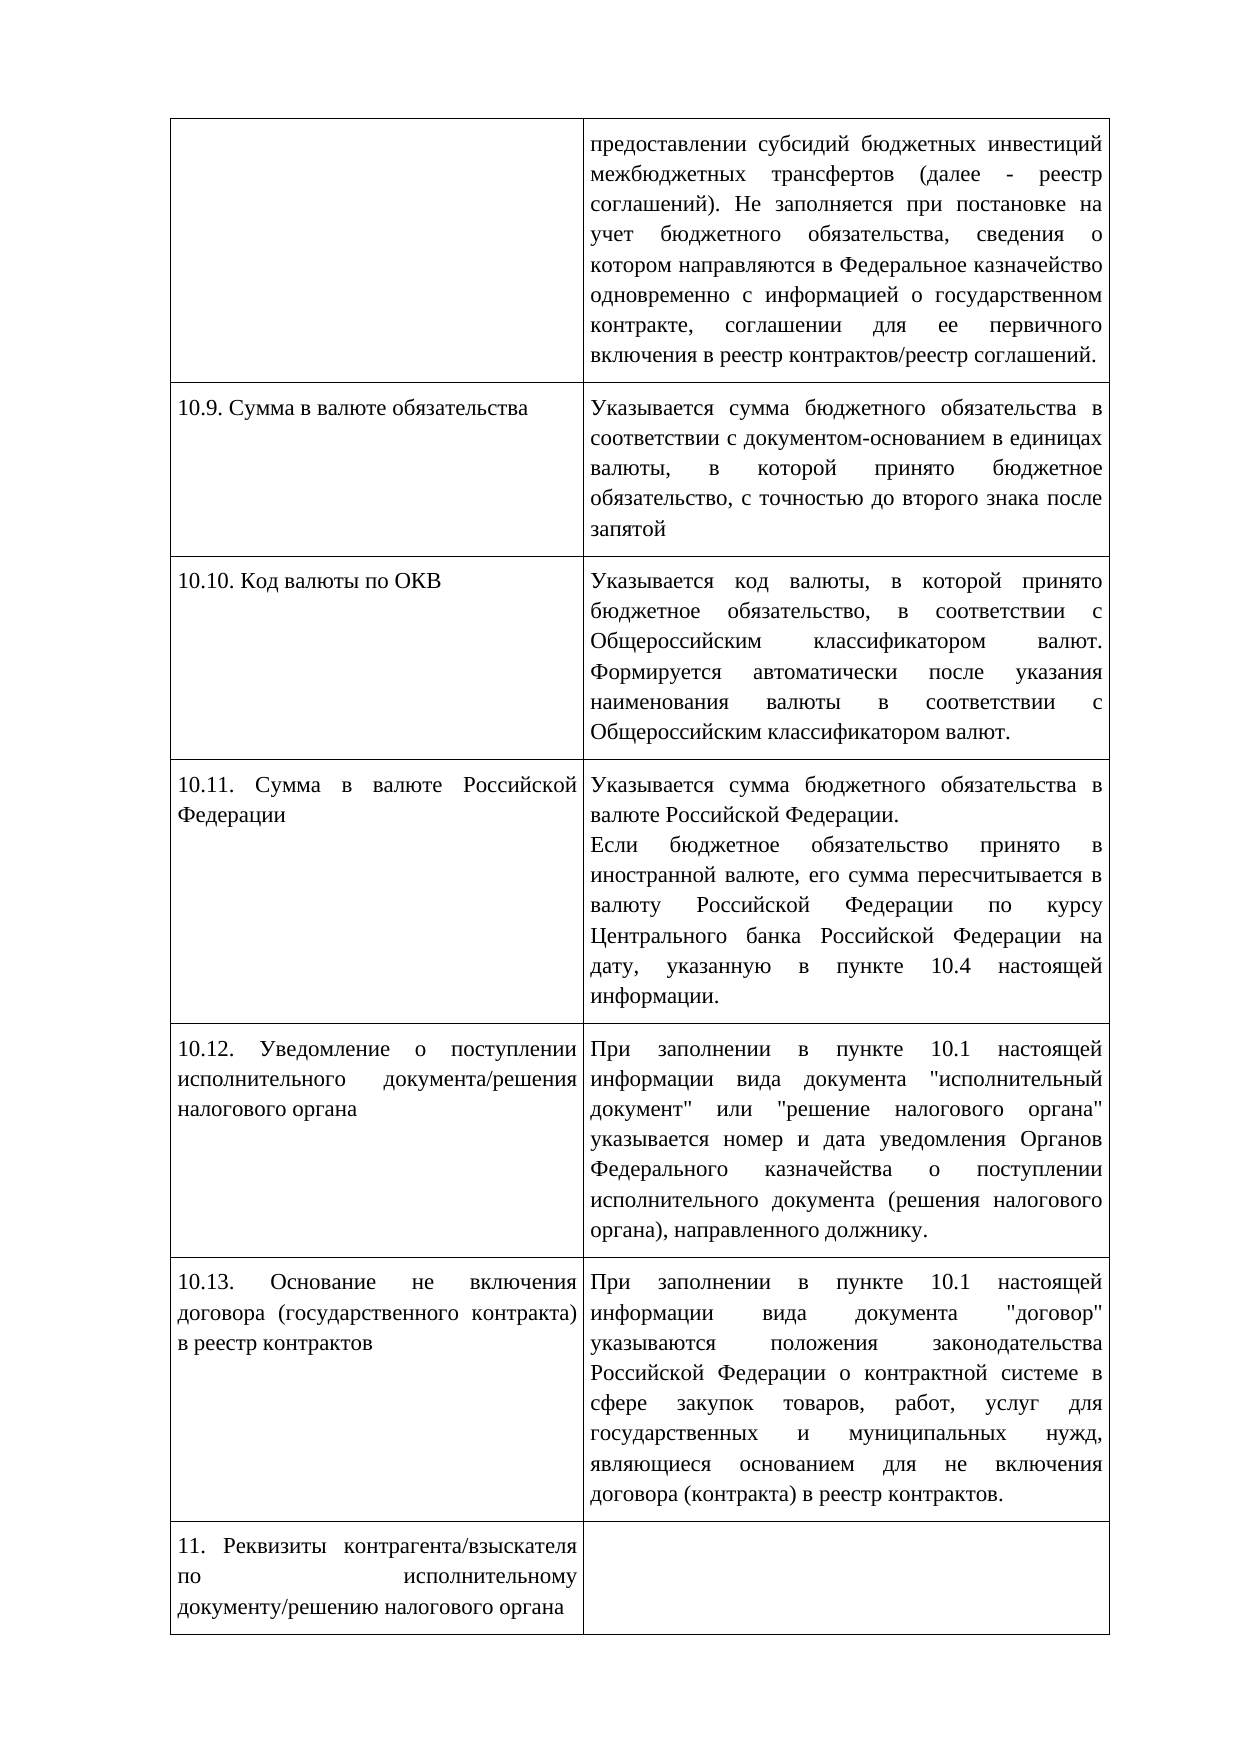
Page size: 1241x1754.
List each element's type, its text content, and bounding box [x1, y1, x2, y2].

table_cell Указывается сумма бюджетного обязательства в соответствии с документом-основанием в единицах валюты, в которой принято бюджетное обязательство, с точностью до второго знака после запятой [584, 383, 1109, 556]
table_cell 10.9. Сумма в валюте обязательства [171, 383, 583, 556]
table_cell Указывается сумма бюджетного обязательства в валюте Российской Федерации. Если бюджетное обязательство принято в иностранной валюте, его сумма пересчитывается в валюту Российской Федерации по курсу Центрального банка Российской Федерации на дату, указанную в пункте 10.4 настоящей информации. [584, 760, 1109, 1023]
table_cell 10.13. Основание не включения договора (государственного контракта) в реестр контрактов [171, 1258, 583, 1521]
table_cell 10.12. Уведомление о поступлении исполнительного документа/решения налогового органа [171, 1024, 583, 1257]
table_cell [584, 119, 1109, 382]
table_cell 11. Реквизиты контрагента/взыскателя по исполнительному документу/решению налогового органа [171, 1522, 583, 1634]
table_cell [171, 119, 583, 382]
table_cell [584, 1522, 1109, 1634]
table_cell При заполнении в пункте 10.1 настоящей информации вида документа "договор" указываются положения законодательства Российской Федерации о контрактной системе в сфере закупок товаров, работ, услуг для государственных и муниципальных нужд, являющиеся основанием для не включения договора (контракта) в реестр контрактов. [584, 1258, 1109, 1521]
table_cell При заполнении в пункте 10.1 настоящей информации вида документа "исполнительный документ" или "решение налогового органа" указывается номер и дата уведомления Органов Федерального казначейства о поступлении исполнительного документа (решения налогового органа), направленного должнику. [584, 1024, 1109, 1257]
table_cell 10.11. Сумма в валюте Российской Федерации [171, 760, 583, 1023]
table_cell 10.10. Код валюты по ОКВ [171, 557, 583, 759]
table_cell Указывается код валюты, в которой принято бюджетное обязательство, в соответствии с Общероссийским классификатором валют. Формируется автоматически после указания наименования валюты в соответствии с Общероссийским классификатором валют. [584, 557, 1109, 759]
